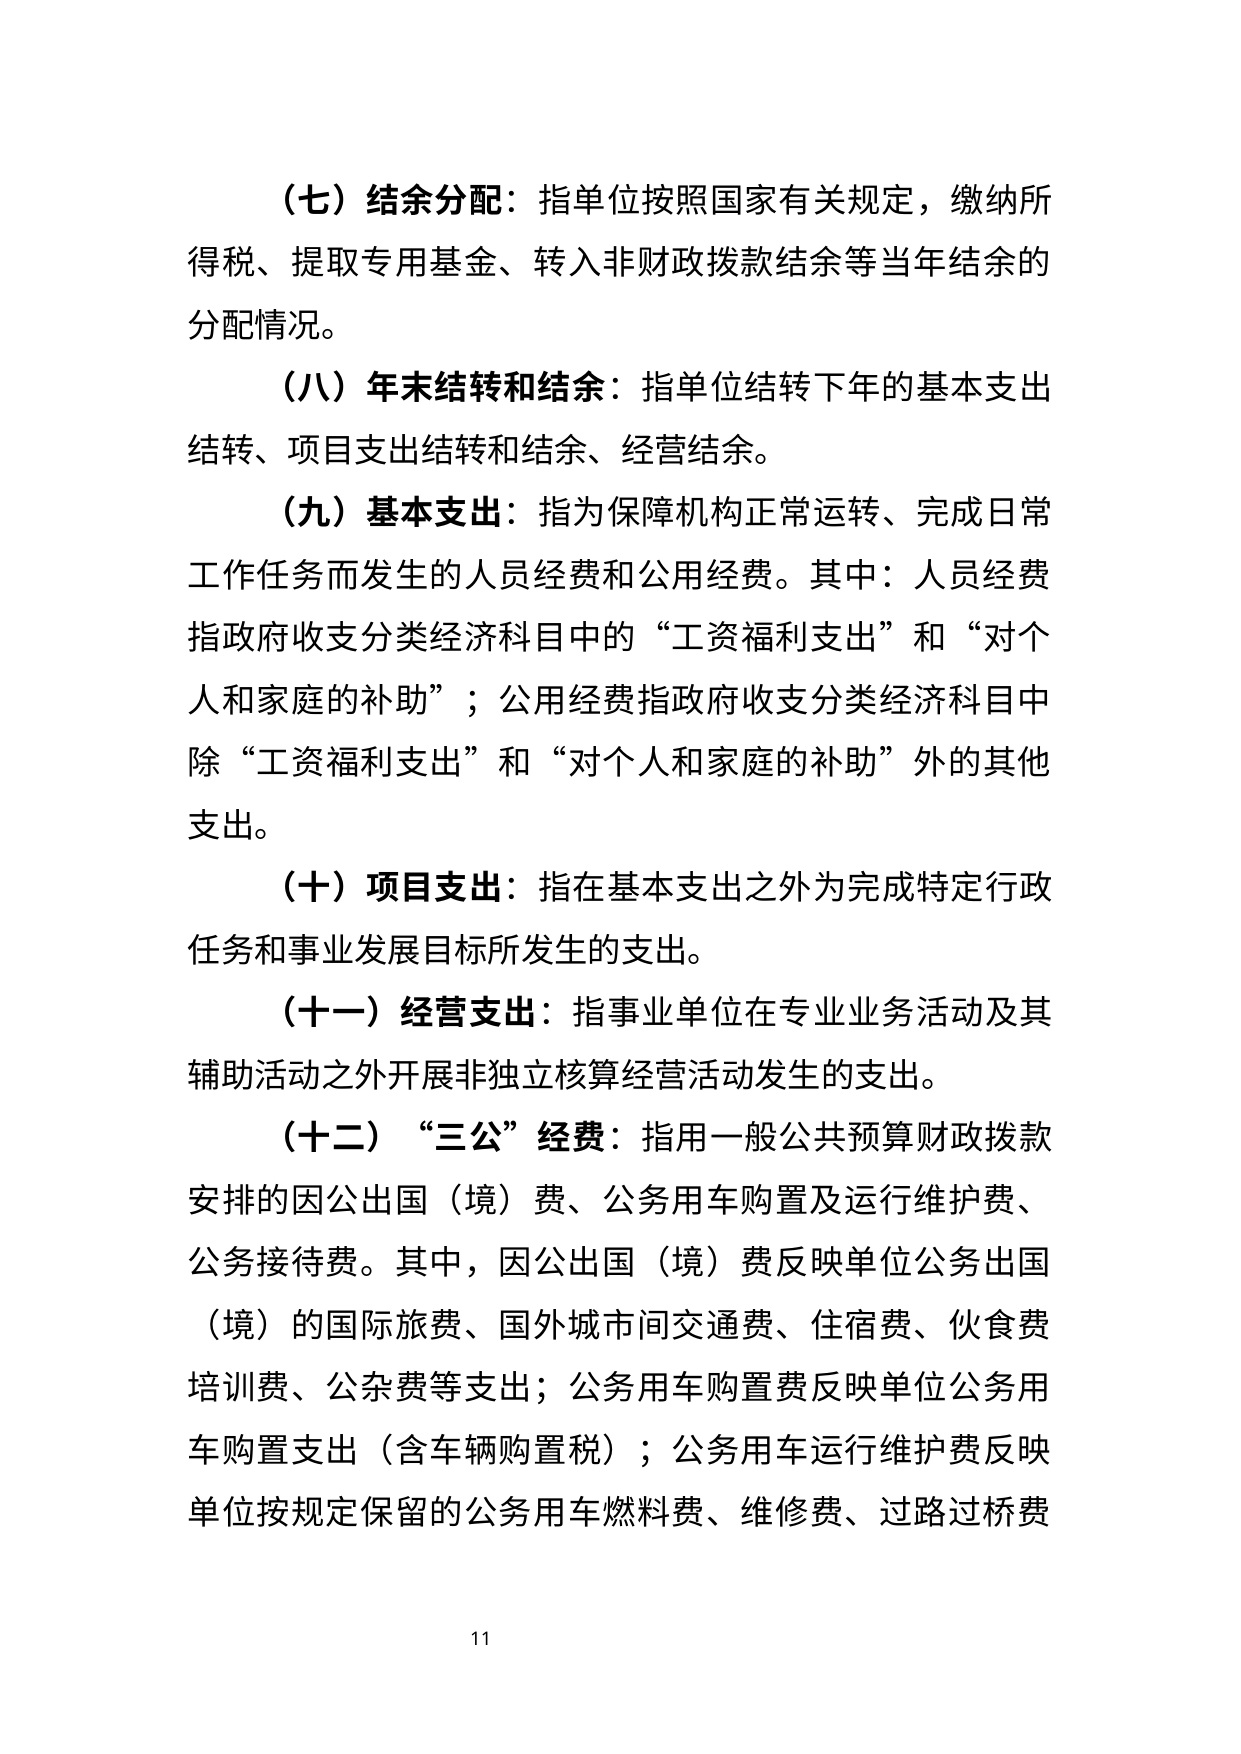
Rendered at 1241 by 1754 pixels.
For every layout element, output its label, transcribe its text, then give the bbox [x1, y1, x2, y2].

text （九）基本支出：指为保障机构正常运转、完成日常工作任务而发生的人员经费和公用经费。其中：人员经费指政府收支分类经济科目中的“工资福利支出”和“对个人和家庭的补助”；公用经费指政府收支分类经济科目中除“工资福利支出”和“对个人和家庭的补助”外的其他支出。 [187, 474, 1053, 849]
text （八）年末结转和结余：指单位结转下年的基本支出结转、项目支出结转和结余、经营结余。 [187, 349, 1053, 474]
text （十）项目支出：指在基本支出之外为完成特定行政任务和事业发展目标所发生的支出。 [187, 849, 1053, 974]
text （十一）经营支出：指事业单位在专业业务活动及其辅助活动之外开展非独立核算经营活动发生的支出。 [187, 974, 1053, 1099]
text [187, 1099, 1053, 1537]
text （七）结余分配：指单位按照国家有关规定，缴纳所得税、提取专用基金、转入非财政拨款结余等当年结余的分配情况。 [187, 162, 1053, 349]
